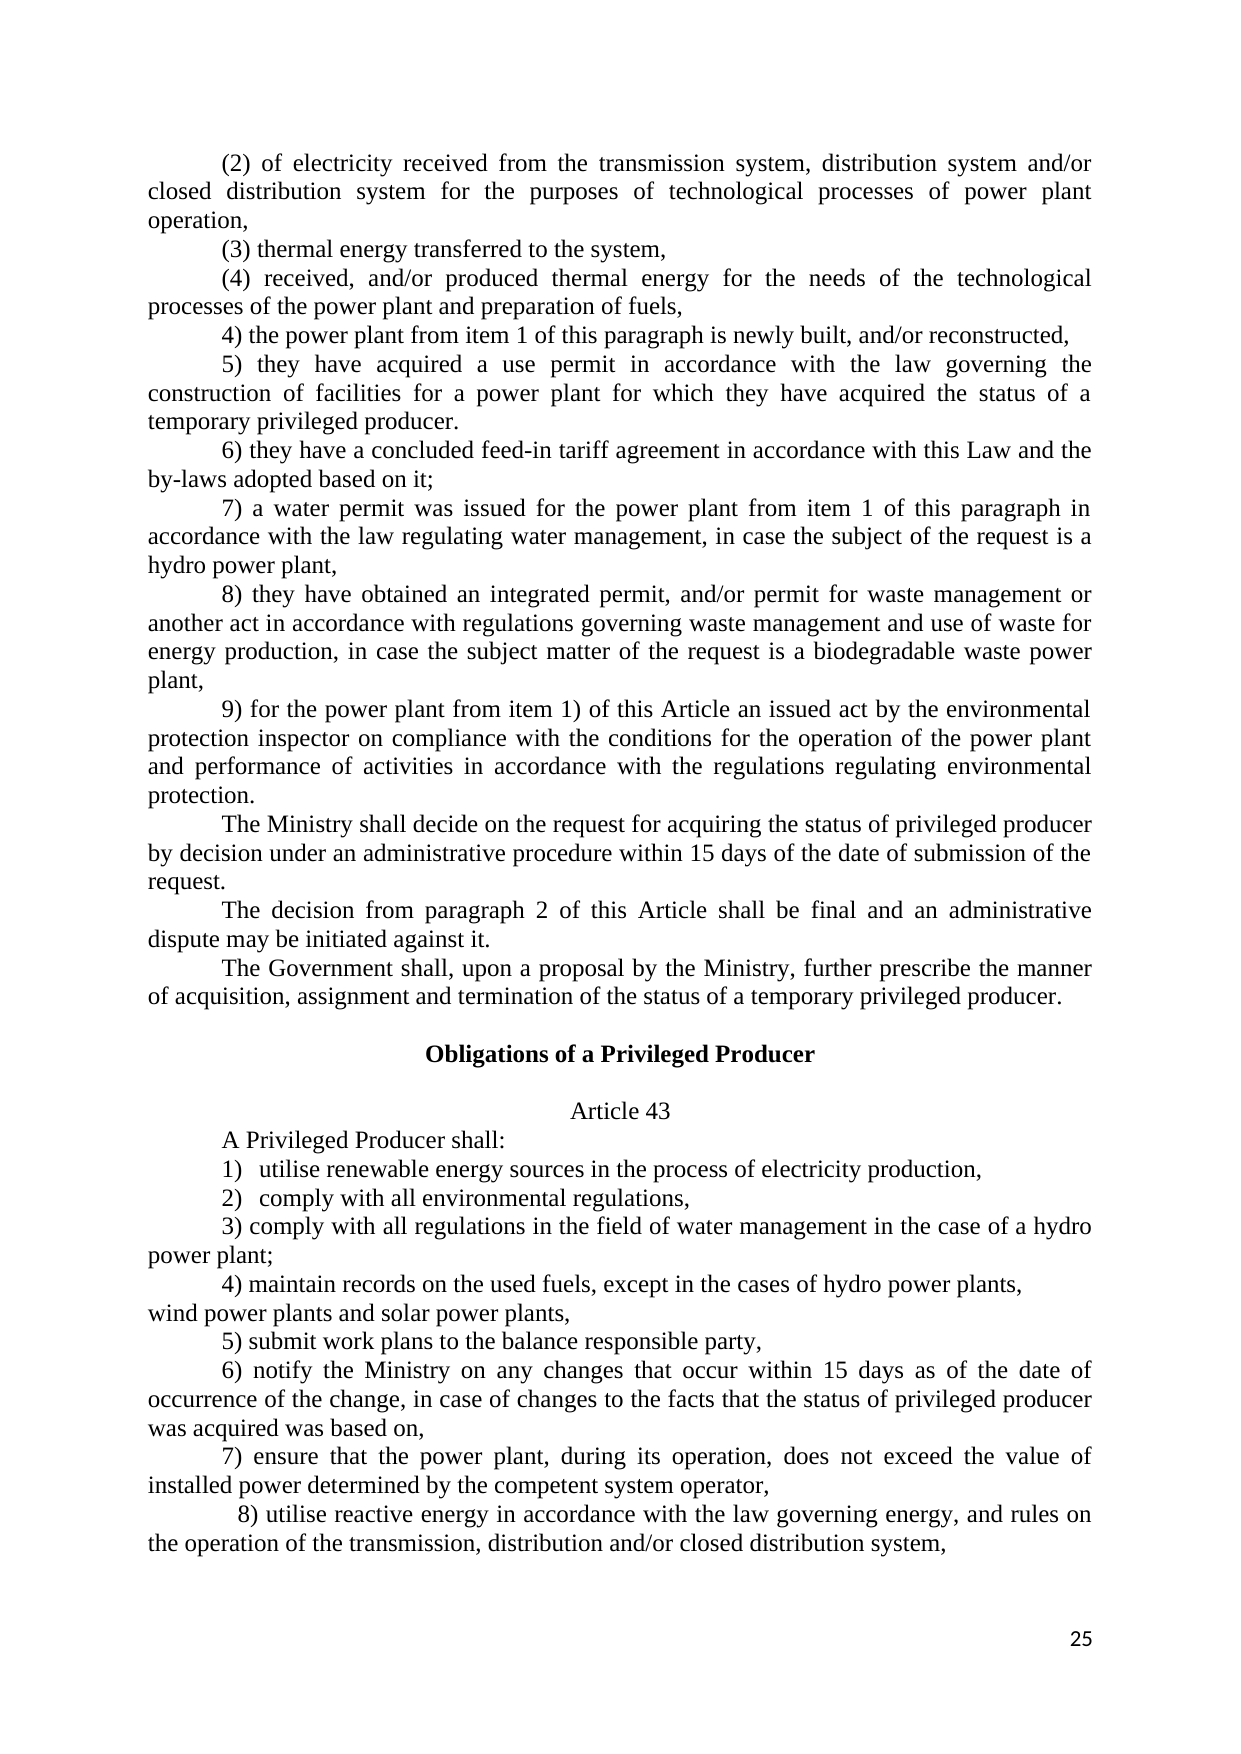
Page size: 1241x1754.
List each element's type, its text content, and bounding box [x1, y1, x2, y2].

text 4) maintain records on the used fuels, except in the cases of hydro power plants, [148, 1269, 1093, 1298]
list comply with all environmental regulations, [221, 1183, 1093, 1211]
text 6) notify the Ministry on any changes that occur within 15 days as of the date of occurrence of the change, in case of changes to the facts that the status of privileged producer was acquired was based on, [148, 1355, 1093, 1441]
text 7) a water permit was issued for the power plant from item 1 of this paragraph in accordance with the law regulating water management, in case the subject of the request is a hydro power plant, [148, 493, 1093, 579]
text 7) ensure that the power plant, during its operation, does not exceed the value of installed power determined by the competent system operator, [148, 1441, 1093, 1499]
text The decision from paragraph 2 of this Article shall be final and an administrative dispute may be initiated against it. [148, 895, 1093, 953]
text A Privileged Producer shall: [148, 1125, 1093, 1154]
text 3) comply with all regulations in the field of water management in the case of a hydro power plant; [148, 1211, 1093, 1269]
text Article 43 [148, 1096, 1093, 1125]
text 8) utilise reactive energy in accordance with the law governing energy, and rules on the operation of the transmission, distribution and/or closed distribution system, [148, 1499, 1093, 1556]
text 5) they have acquired a use permit in accordance with the law governing the construction of facilities for a power plant for which they have acquired the status of a temporary privileged producer. [148, 349, 1093, 435]
text 9) for the power plant from item 1) of this Article an issued act by the environmental protection inspector on compliance with the conditions for the operation of the power plant and performance of activities in accordance with the regulations regulating environmental protection. [148, 694, 1093, 809]
text The Government shall, upon a proposal by the Ministry, further prescribe the manner of acquisition, assignment and termination of the status of a temporary privileged producer. [148, 953, 1093, 1010]
text 4) the power plant from item 1 of this paragraph is newly built, and/or reconstructed, [148, 320, 1093, 349]
text (4) received, and/or produced thermal energy for the needs of the technological processes of the power plant and preparation of fuels, [148, 263, 1093, 320]
text 5) submit work plans to the balance responsible party, [148, 1326, 1093, 1355]
text 6) they have a concluded feed-in tariff agreement in accordance with this Law and the by-laws adopted based on it; [148, 435, 1093, 493]
text Obligations of a Privileged Producer [148, 1039, 1093, 1068]
list utilise renewable energy sources in the process of electricity production, [221, 1154, 1093, 1183]
text wind power plants and solar power plants, [148, 1298, 1093, 1326]
text (3) thermal energy transferred to the system, [221, 234, 1093, 263]
text The Ministry shall decide on the request for acquiring the status of privileged producer by decision under an administrative procedure within 15 days of the date of submission of the request. [148, 809, 1093, 895]
text 8) they have obtained an integrated permit, and/or permit for waste management or another act in accordance with regulations governing waste management and use of waste for energy production, in case the subject matter of the request is a biodegradable waste power plant, [148, 579, 1093, 694]
text (2) of electricity received from the transmission system, distribution system and/or closed distribution system for the purposes of technological processes of power plant operation, [148, 148, 1093, 234]
